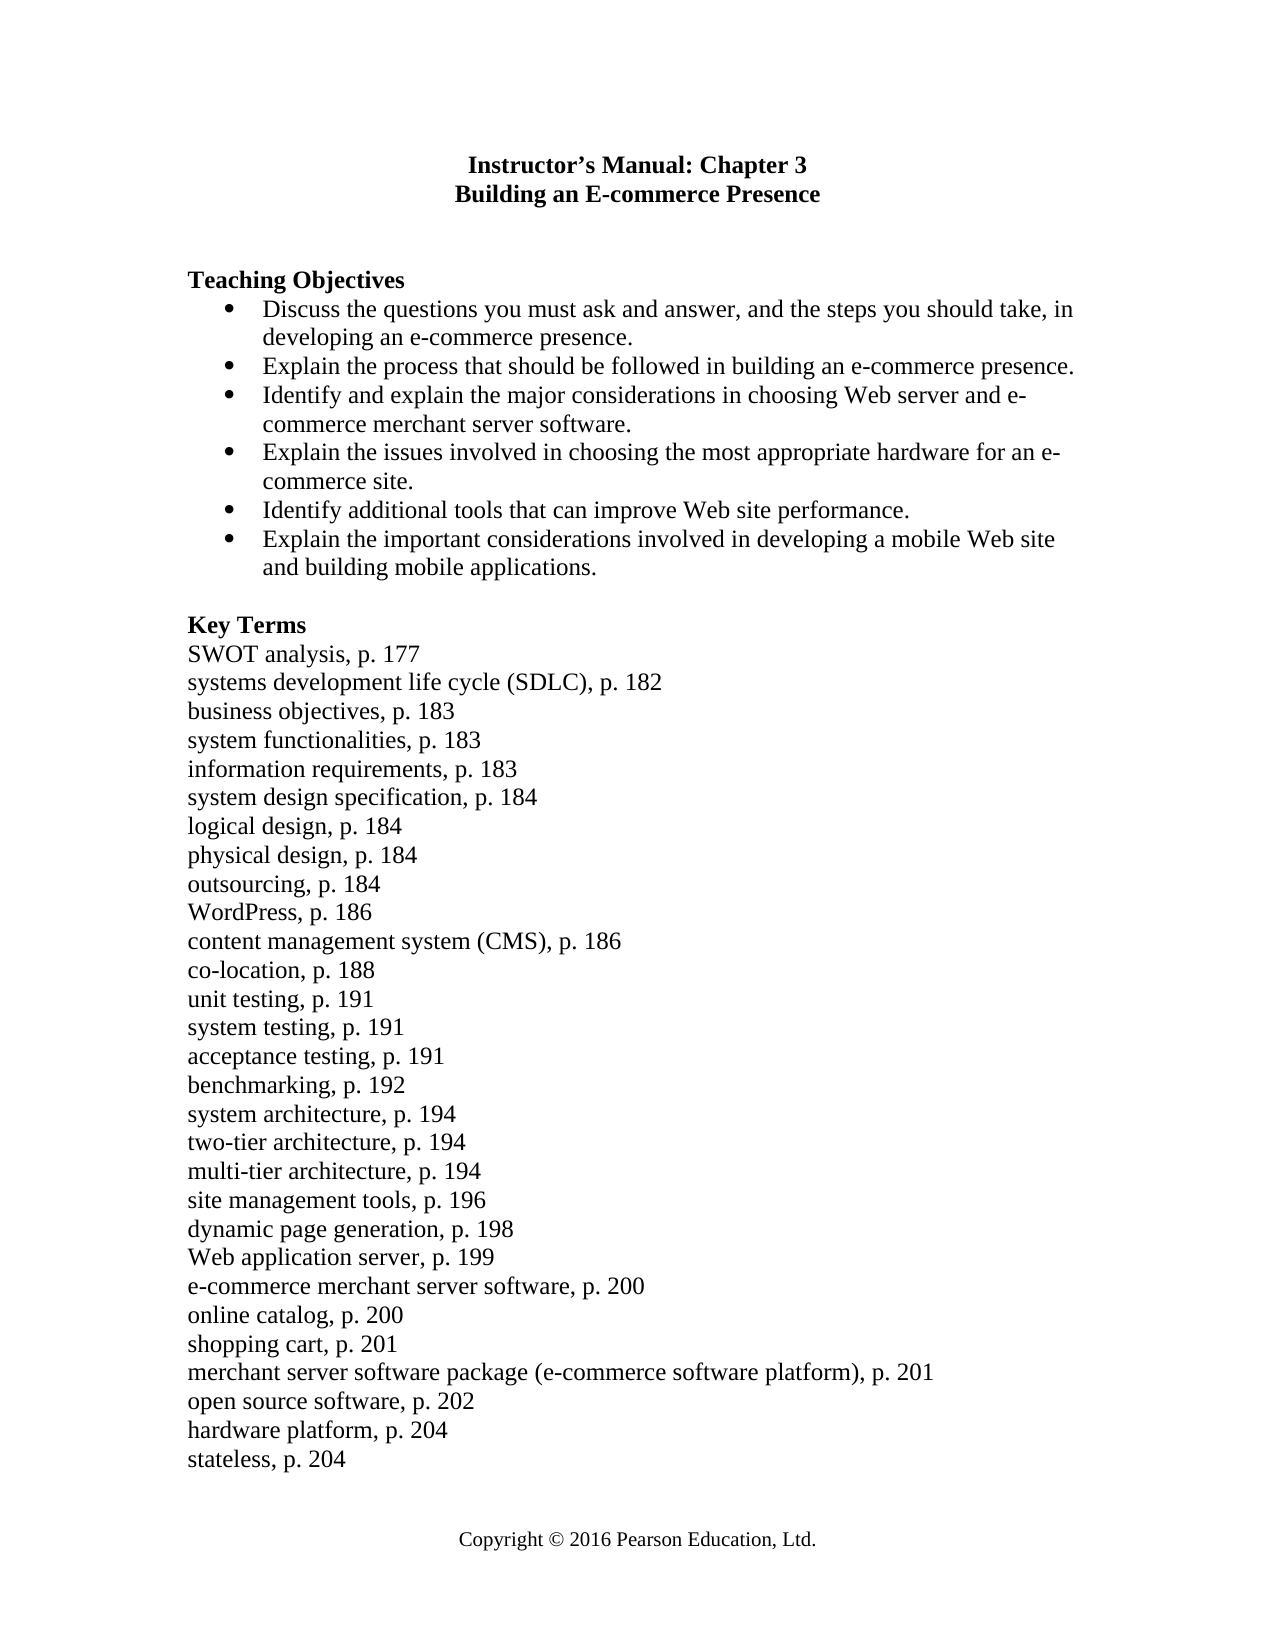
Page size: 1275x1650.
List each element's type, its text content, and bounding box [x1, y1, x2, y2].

text business objectives, p. 183 [187, 696, 1087, 725]
list Discuss the questions you must ask and answer, and the steps you should take, in developing an e-commerce presence. [225, 294, 1087, 351]
text SWOT analysis, p. 177 [187, 639, 1087, 667]
text system functionalities, p. 183 [187, 725, 1087, 754]
text online catalog, p. 200 [187, 1300, 1087, 1329]
text merchant server software package (e-commerce software platform), p. 201 [187, 1357, 1087, 1386]
text system design specification, p. 184 [187, 782, 1087, 811]
text open source software, p. 202 [187, 1386, 1087, 1415]
text e-commerce merchant server software, p. 200 [187, 1271, 1087, 1300]
list Explain the important considerations involved in developing a mobile Web site and building mobile applications. [225, 524, 1087, 581]
text Web application server, p. 199 [187, 1242, 1087, 1271]
text system architecture, p. 194 [187, 1099, 1087, 1127]
text shopping cart, p. 201 [187, 1329, 1087, 1357]
text WordPress, p. 186 [187, 897, 1087, 926]
text outsourcing, p. 184 [187, 869, 1087, 897]
text system testing, p. 191 [187, 1012, 1087, 1041]
text hardware platform, p. 204 [187, 1415, 1087, 1444]
text unit testing, p. 191 [187, 984, 1087, 1012]
list Identify additional tools that can improve Web site performance. [225, 495, 1087, 524]
text systems development life cycle (SDLC), p. 182 [187, 667, 1087, 696]
title Building an E-commerce Presence [187, 179, 1087, 207]
text site management tools, p. 196 [187, 1185, 1087, 1214]
subtitle Key Terms [187, 610, 1087, 639]
text information requirements, p. 183 [187, 754, 1087, 782]
text stateless, p. 204 [187, 1444, 1087, 1472]
text benchmarking, p. 192 [187, 1070, 1087, 1099]
text two-tier architecture, p. 194 [187, 1127, 1087, 1156]
text acceptance testing, p. 191 [187, 1041, 1087, 1070]
list Explain the issues involved in choosing the most appropriate hardware for an e-commerce site. [225, 437, 1087, 495]
text co-location, p. 188 [187, 955, 1087, 984]
list Explain the process that should be followed in building an e-commerce presence. [225, 351, 1087, 380]
text dynamic page generation, p. 198 [187, 1214, 1087, 1242]
subtitle Teaching Objectives [187, 265, 1087, 294]
list Identify and explain the major considerations in choosing Web server and e-commerce merchant server software. [225, 380, 1087, 437]
text multi-tier architecture, p. 194 [187, 1156, 1087, 1185]
text content management system (CMS), p. 186 [187, 926, 1087, 955]
title Instructor’s Manual: Chapter 3 [187, 150, 1087, 179]
text physical design, p. 184 [187, 840, 1087, 869]
text logical design, p. 184 [187, 811, 1087, 840]
